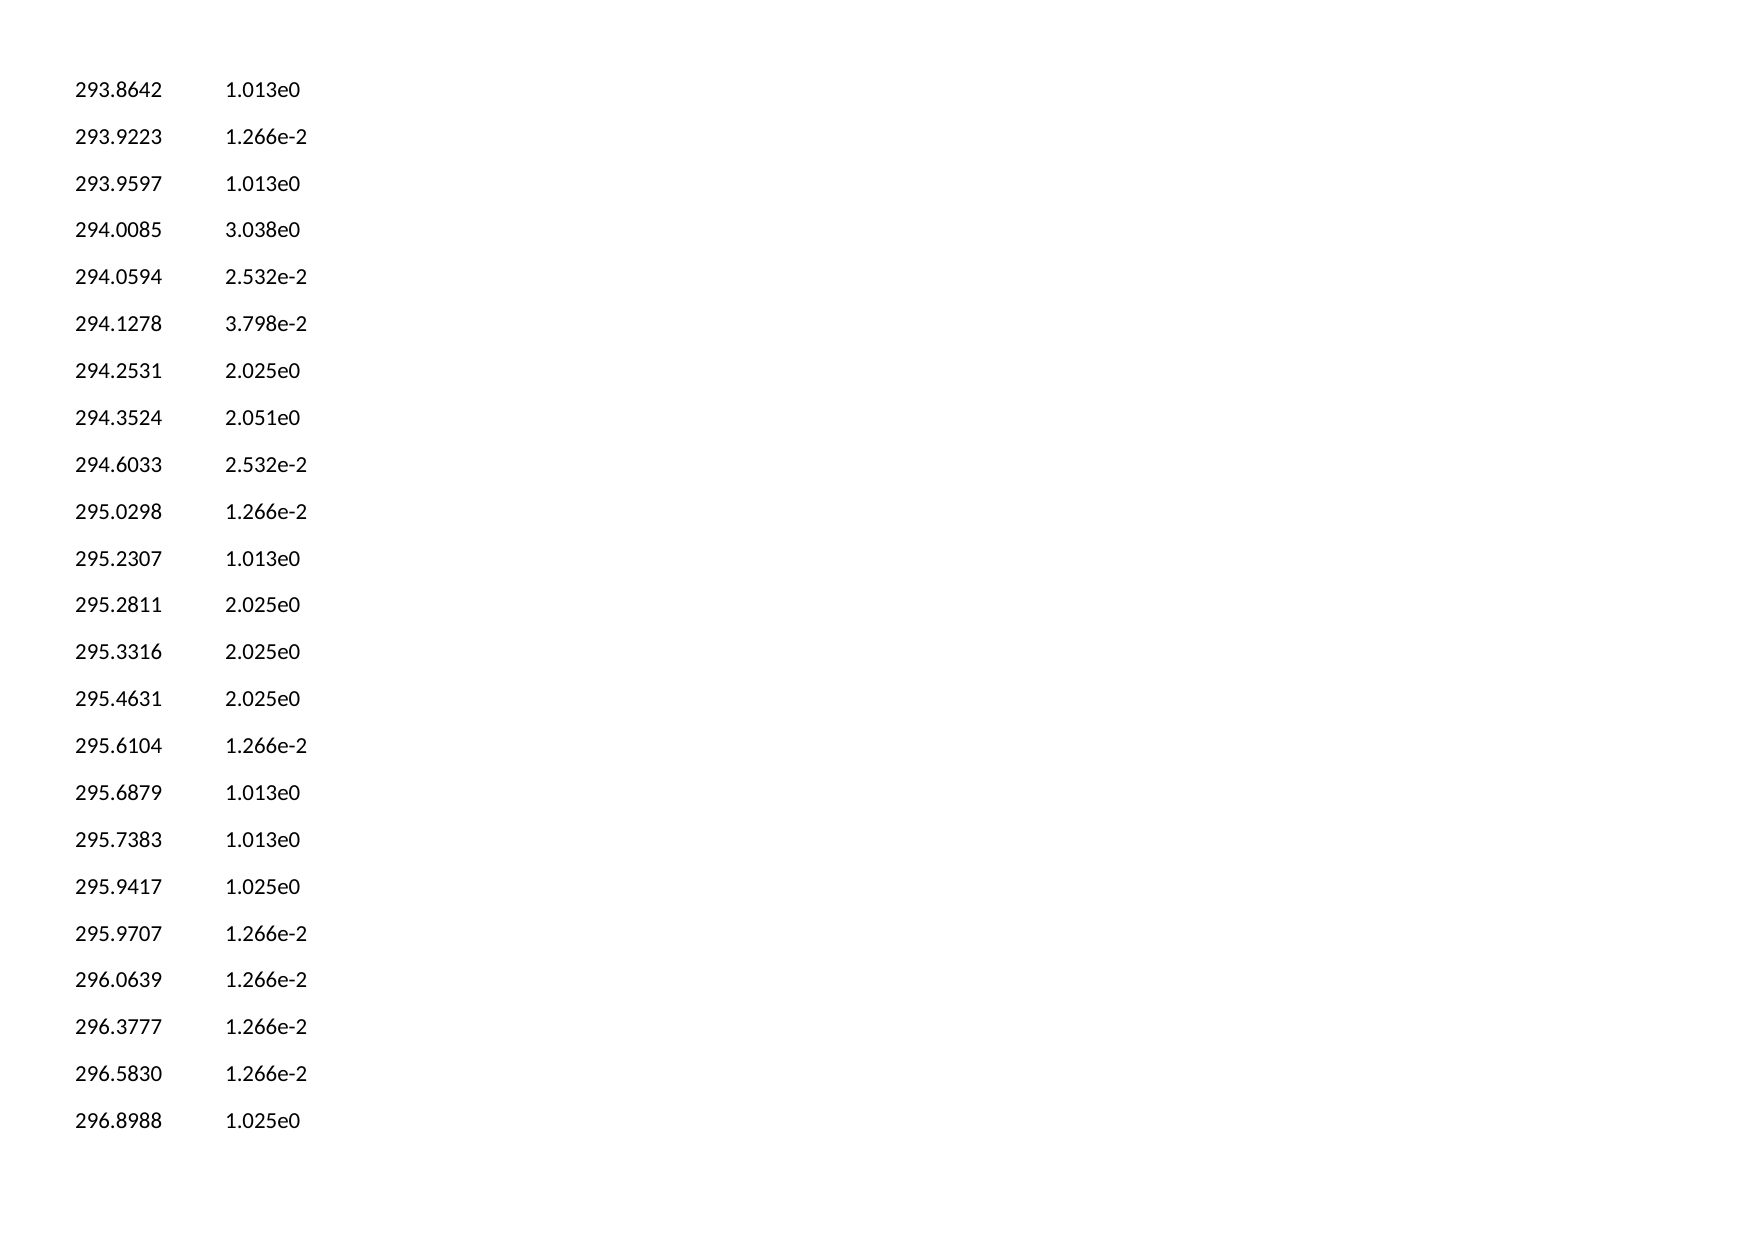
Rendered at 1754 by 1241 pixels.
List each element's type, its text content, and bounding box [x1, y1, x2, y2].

text 294.2531 2.025e0 [75, 356, 1679, 384]
text 295.9417 1.025e0 [75, 872, 1679, 900]
text 295.3316 2.025e0 [75, 637, 1679, 666]
text 296.5830 1.266e-2 [75, 1059, 1679, 1087]
text 295.2307 1.013e0 [75, 544, 1679, 572]
text 295.9707 1.266e-2 [75, 919, 1679, 947]
text 295.7383 1.013e0 [75, 825, 1679, 853]
text 293.8642 1.013e0 [75, 75, 1679, 103]
text 296.3777 1.266e-2 [75, 1012, 1679, 1041]
text 294.1278 3.798e-2 [75, 309, 1679, 337]
text 293.9223 1.266e-2 [75, 122, 1679, 150]
text 295.6879 1.013e0 [75, 778, 1679, 806]
text 294.0085 3.038e0 [75, 216, 1679, 244]
text 295.4631 2.025e0 [75, 684, 1679, 712]
text 295.2811 2.025e0 [75, 591, 1679, 619]
text 296.8988 1.025e0 [75, 1106, 1679, 1134]
text 294.3524 2.051e0 [75, 403, 1679, 431]
text 296.0639 1.266e-2 [75, 966, 1679, 994]
text 294.0594 2.532e-2 [75, 262, 1679, 291]
text 293.9597 1.013e0 [75, 169, 1679, 197]
text 295.6104 1.266e-2 [75, 731, 1679, 759]
text 294.6033 2.532e-2 [75, 450, 1679, 478]
text 295.0298 1.266e-2 [75, 497, 1679, 525]
